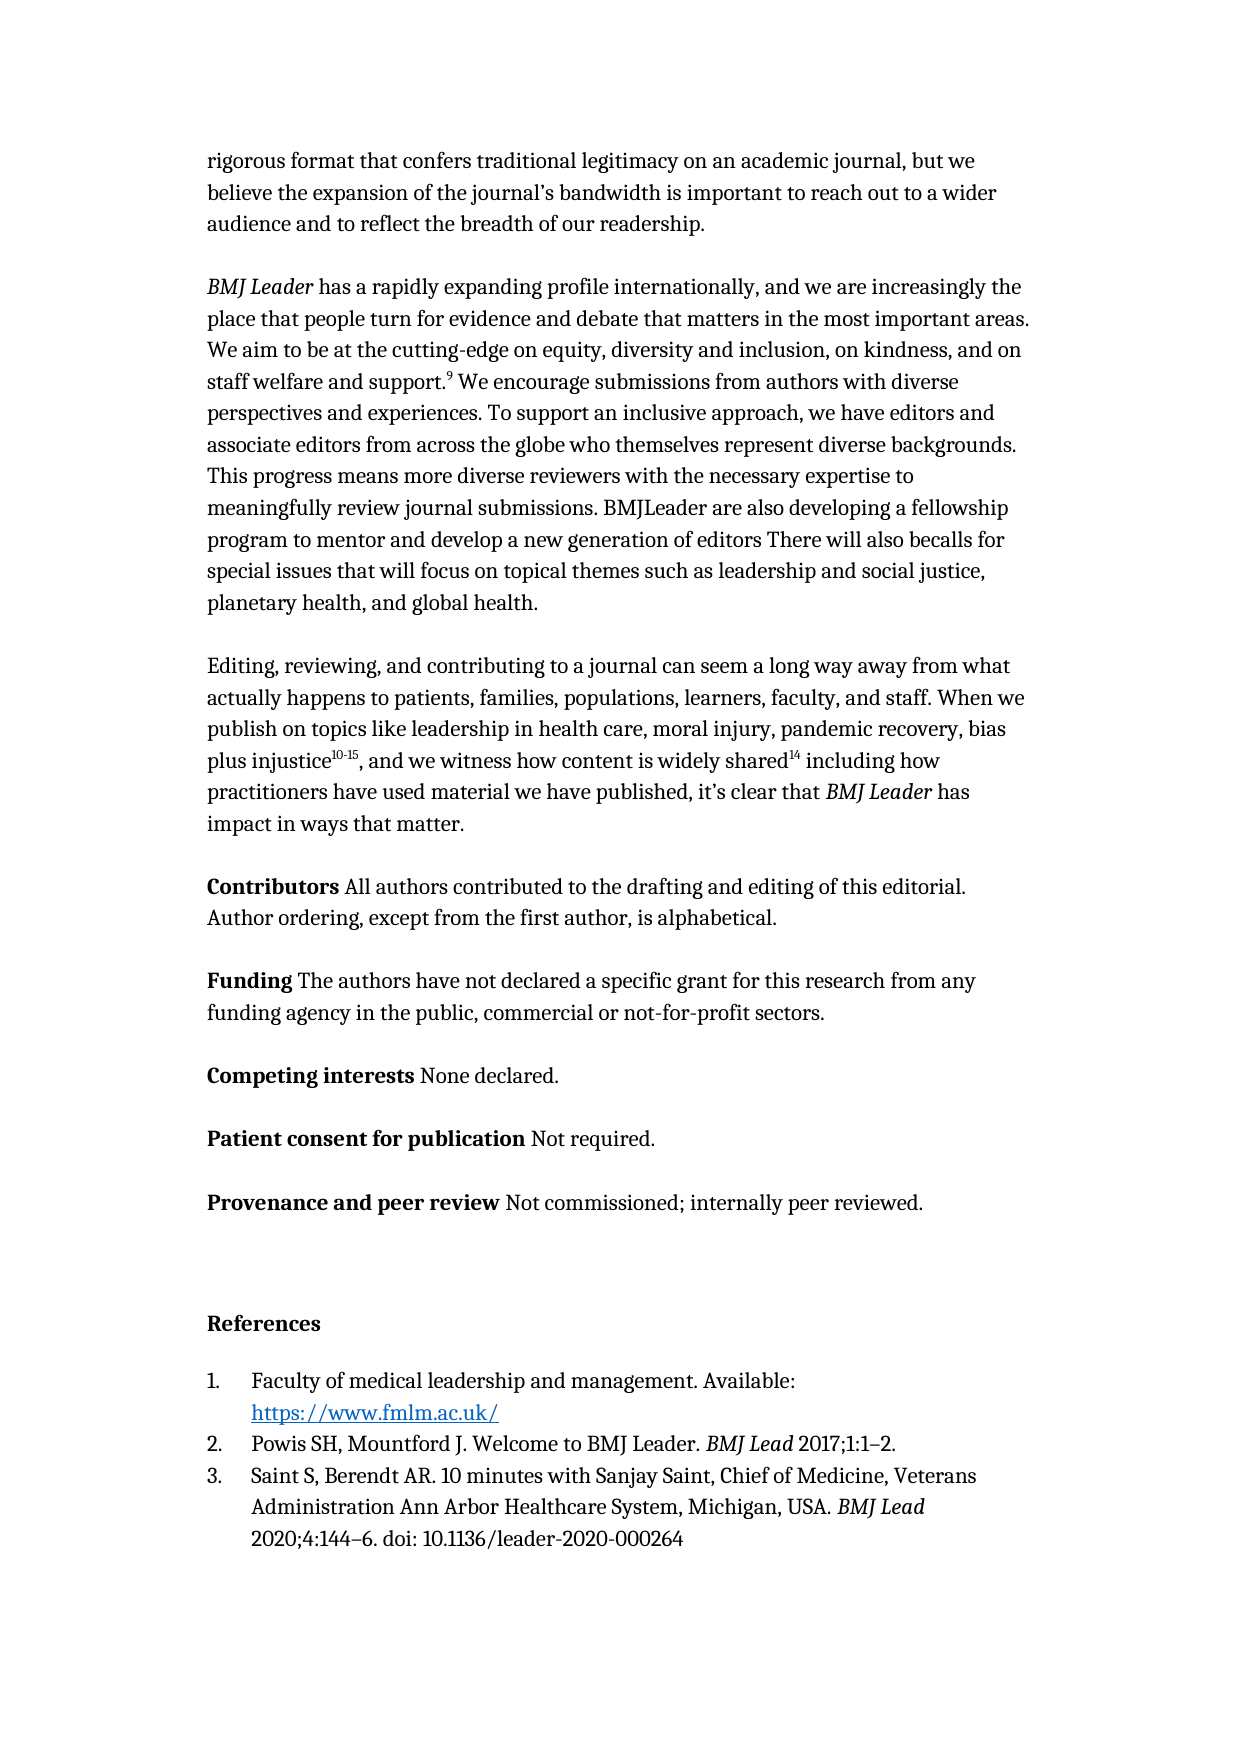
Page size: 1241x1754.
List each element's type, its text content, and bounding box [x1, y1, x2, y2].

text Contributors All authors contributed to the drafting and editing of this editorial. Author ordering, except from the first author, is alphabetical. [207, 874, 1033, 932]
text BMJ Leader has a rapidly expanding profile internationally, and we are increasingly the place that people turn for evidence and debate that matters in the most important areas. We aim to be at the cutting-edge on equity, diversity and inclusion, on kindness, and on staff welfare and support.9 We encourage submissions from authors with diverse perspectives and experiences. To support an inclusive approach, we have editors and associate editors from across the globe who themselves represent diverse backgrounds. This progress means more diverse reviewers with the necessary expertise to meaningfully review journal submissions. BMJLeader are also developing a fellowship program to mentor and develop a new generation of editors There will also becalls for special issues that will focus on topical themes such as leadership and social justice, planetary health, and global health. [207, 274, 1033, 616]
list Faculty of medical leadership and management. Available: https://www.fmlm.ac.uk/ [207, 1368, 1033, 1426]
text Competing interests None declared. [207, 1063, 1033, 1089]
text References [207, 1311, 1033, 1338]
list Powis SH, Mountford J. Welcome to BMJ Leader. BMJ Lead 2017;1:1–2. [207, 1431, 1033, 1457]
text Editing, reviewing, and contributing to a journal can seem a long way away from what actually happens to patients, families, populations, learners, faculty, and staff. When we publish on topics like leadership in health care, moral injury, pandemic recovery, bias plus injustice10-15, and we witness how content is widely shared14 including how practitioners have used material we have published, it’s clear that BMJ Leader has impact in ways that matter. [207, 653, 1033, 837]
list Saint S, Berendt AR. 10 minutes with Sanjay Saint, Chief of Medicine, Veterans Administration Ann Arbor Healthcare System, Michigan, USA. BMJ Lead 2020;4:144–6. doi: 10.1136/leader-2020-000264 [207, 1462, 1033, 1552]
text Funding The authors have not declared a specific grant for this research from any funding agency in the public, commercial or not-for-profit sectors. [207, 968, 1033, 1026]
text Provenance and peer review Not commissioned; internally peer reviewed. [207, 1189, 1033, 1249]
text Patient consent for publication Not required. [207, 1126, 1033, 1152]
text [207, 148, 1033, 237]
